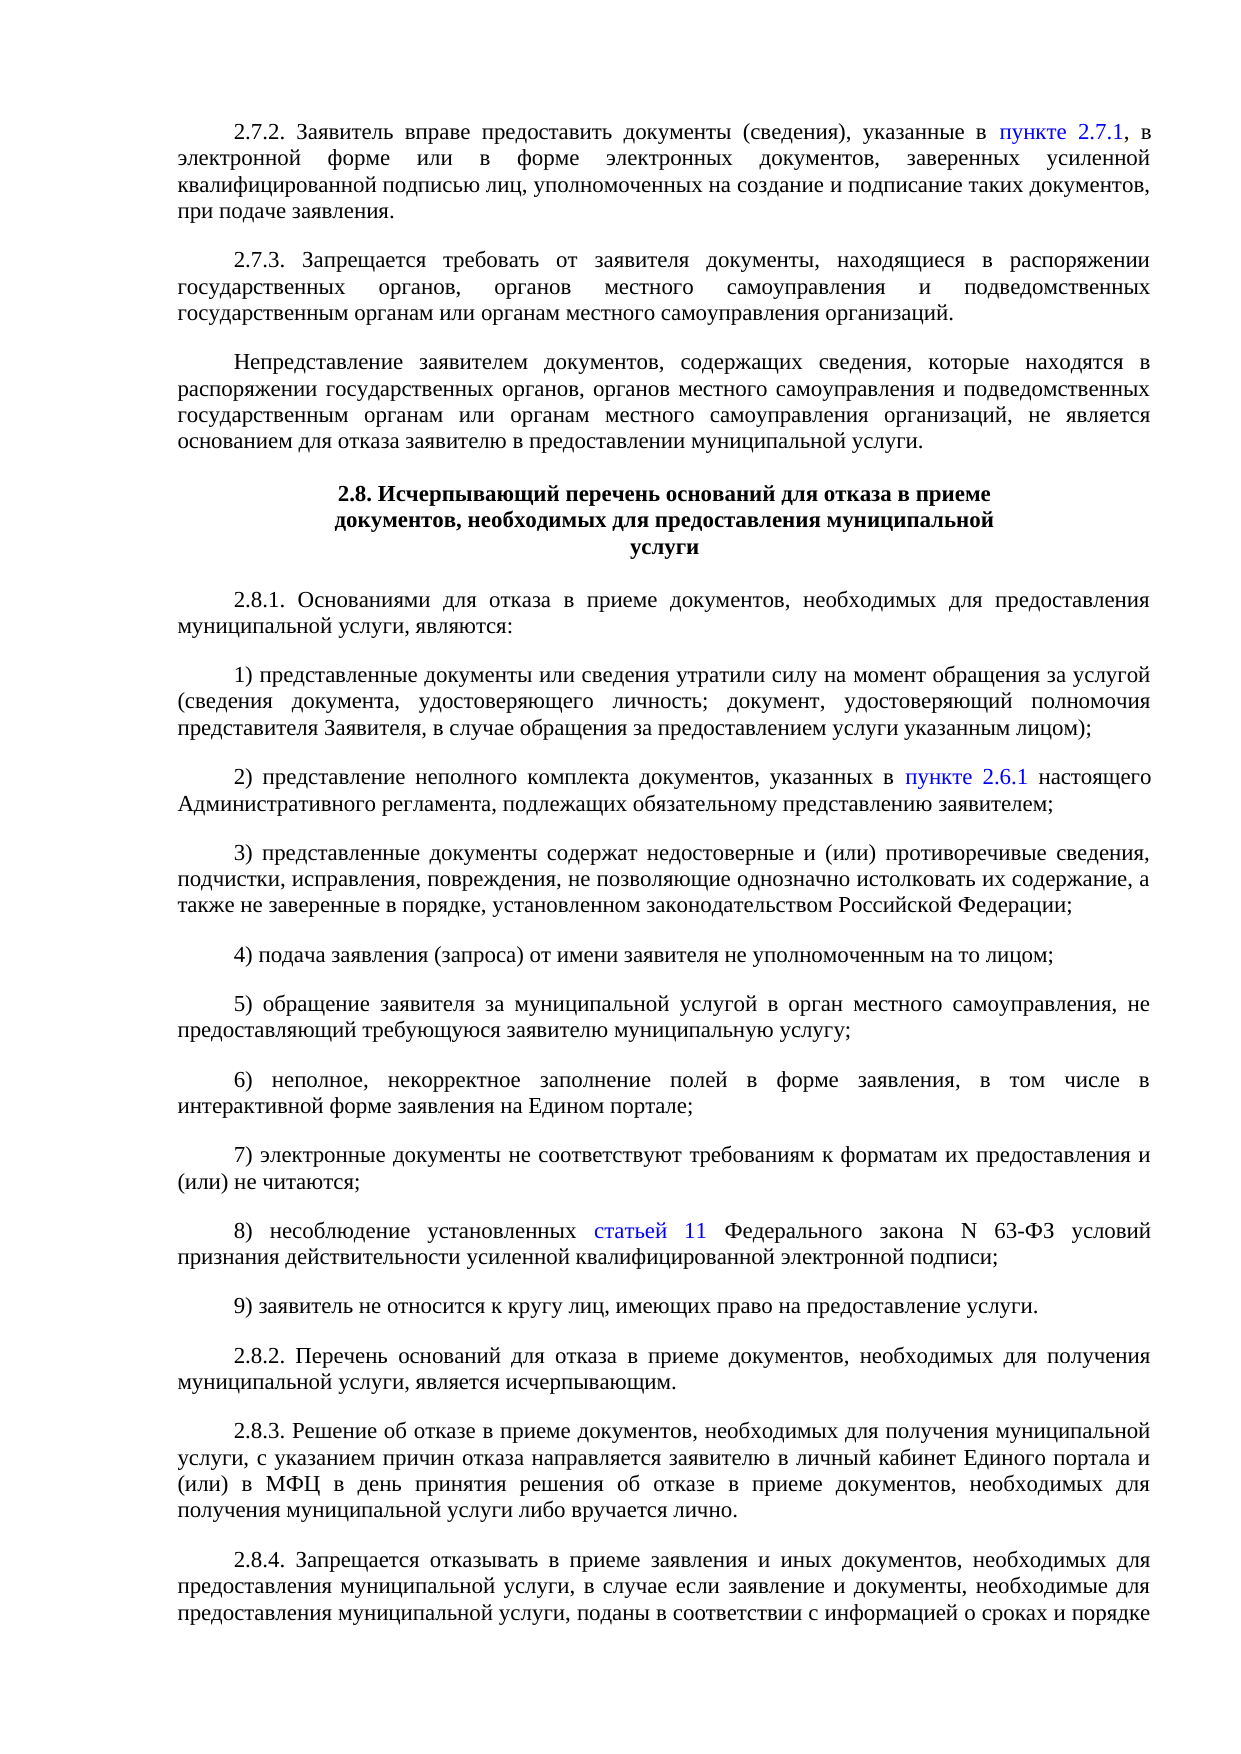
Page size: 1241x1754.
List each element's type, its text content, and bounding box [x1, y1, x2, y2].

text 7) электронные документы не соответствуют требованиям к форматам их предоставления и (или) не читаются; [177, 1141, 1152, 1194]
title 2.8. Исчерпывающий перечень оснований для отказа в приеме [177, 480, 1152, 507]
text 5) обращение заявителя за муниципальной услугой в орган местного самоуправления, не предоставляющий требующуюся заявителю муниципальную услугу; [177, 990, 1152, 1043]
text 6) неполное, некорректное заполнение полей в форме заявления, в том числе в интерактивной форме заявления на Едином портале; [177, 1066, 1152, 1118]
text 2.8.2. Перечень оснований для отказа в приеме документов, необходимых для получения муниципальной услуги, является исчерпывающим. [177, 1342, 1152, 1394]
text 4) подача заявления (запроса) от имени заявителя не уполномоченным на то лицом; [177, 941, 1152, 967]
text 1) представленные документы или сведения утратили силу на момент обращения за услугой (сведения документа, удостоверяющего личность; документ, удостоверяющий полномочия представителя Заявителя, в случае обращения за предоставлением услуги указанным лицом); [177, 661, 1152, 740]
text 2.8.3. Решение об отказе в приеме документов, необходимых для получения муниципальной услуги, с указанием причин отказа направляется заявителю в личный кабинет Единого портала и (или) в МФЦ в день принятия решения об отказе в приеме документов, необходимых для получения муниципальной услуги либо вручается лично. [177, 1417, 1152, 1523]
text 9) заявитель не относится к кругу лиц, имеющих право на предоставление услуги. [177, 1293, 1152, 1319]
text 2) представление неполного комплекта документов, указанных в пункте 2.6.1 настоящего Административного регламента, подлежащих обязательному представлению заявителем; [177, 763, 1152, 816]
title услуги [177, 533, 1152, 559]
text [177, 1546, 1152, 1625]
text Непредставление заявителем документов, содержащих сведения, которые находятся в распоряжении государственных органов, органов местного самоуправления и подведомственных государственным органам или органам местного самоуправления организаций, не является основанием для отказа заявителю в предоставлении муниципальной услуги. [177, 348, 1152, 454]
text 3) представленные документы содержат недостоверные и (или) противоречивые сведения, подчистки, исправления, повреждения, не позволяющие однозначно истолковать их содержание, а также не заверенные в порядке, установленном законодательством Российской Федерации; [177, 839, 1152, 918]
text 2.8.1. Основаниями для отказа в приеме документов, необходимых для предоставления муниципальной услуги, являются: [177, 586, 1152, 638]
text 2.7.2. Заявитель вправе предоставить документы (сведения), указанные в пункте 2.7.1, в электронной форме или в форме электронных документов, заверенных усиленной квалифицированной подписью лиц, уполномоченных на создание и подписание таких документов, при подаче заявления. [177, 118, 1152, 223]
text 2.7.3. Запрещается требовать от заявителя документы, находящиеся в распоряжении государственных органов, органов местного самоуправления и подведомственных государственным органам или органам местного самоуправления организаций. [177, 246, 1152, 326]
title документов, необходимых для предоставления муниципальной [177, 507, 1152, 533]
text 8) несоблюдение установленных статьей 11 Федерального закона N 63-ФЗ условий признания действительности усиленной квалифицированной электронной подписи; [177, 1217, 1152, 1270]
